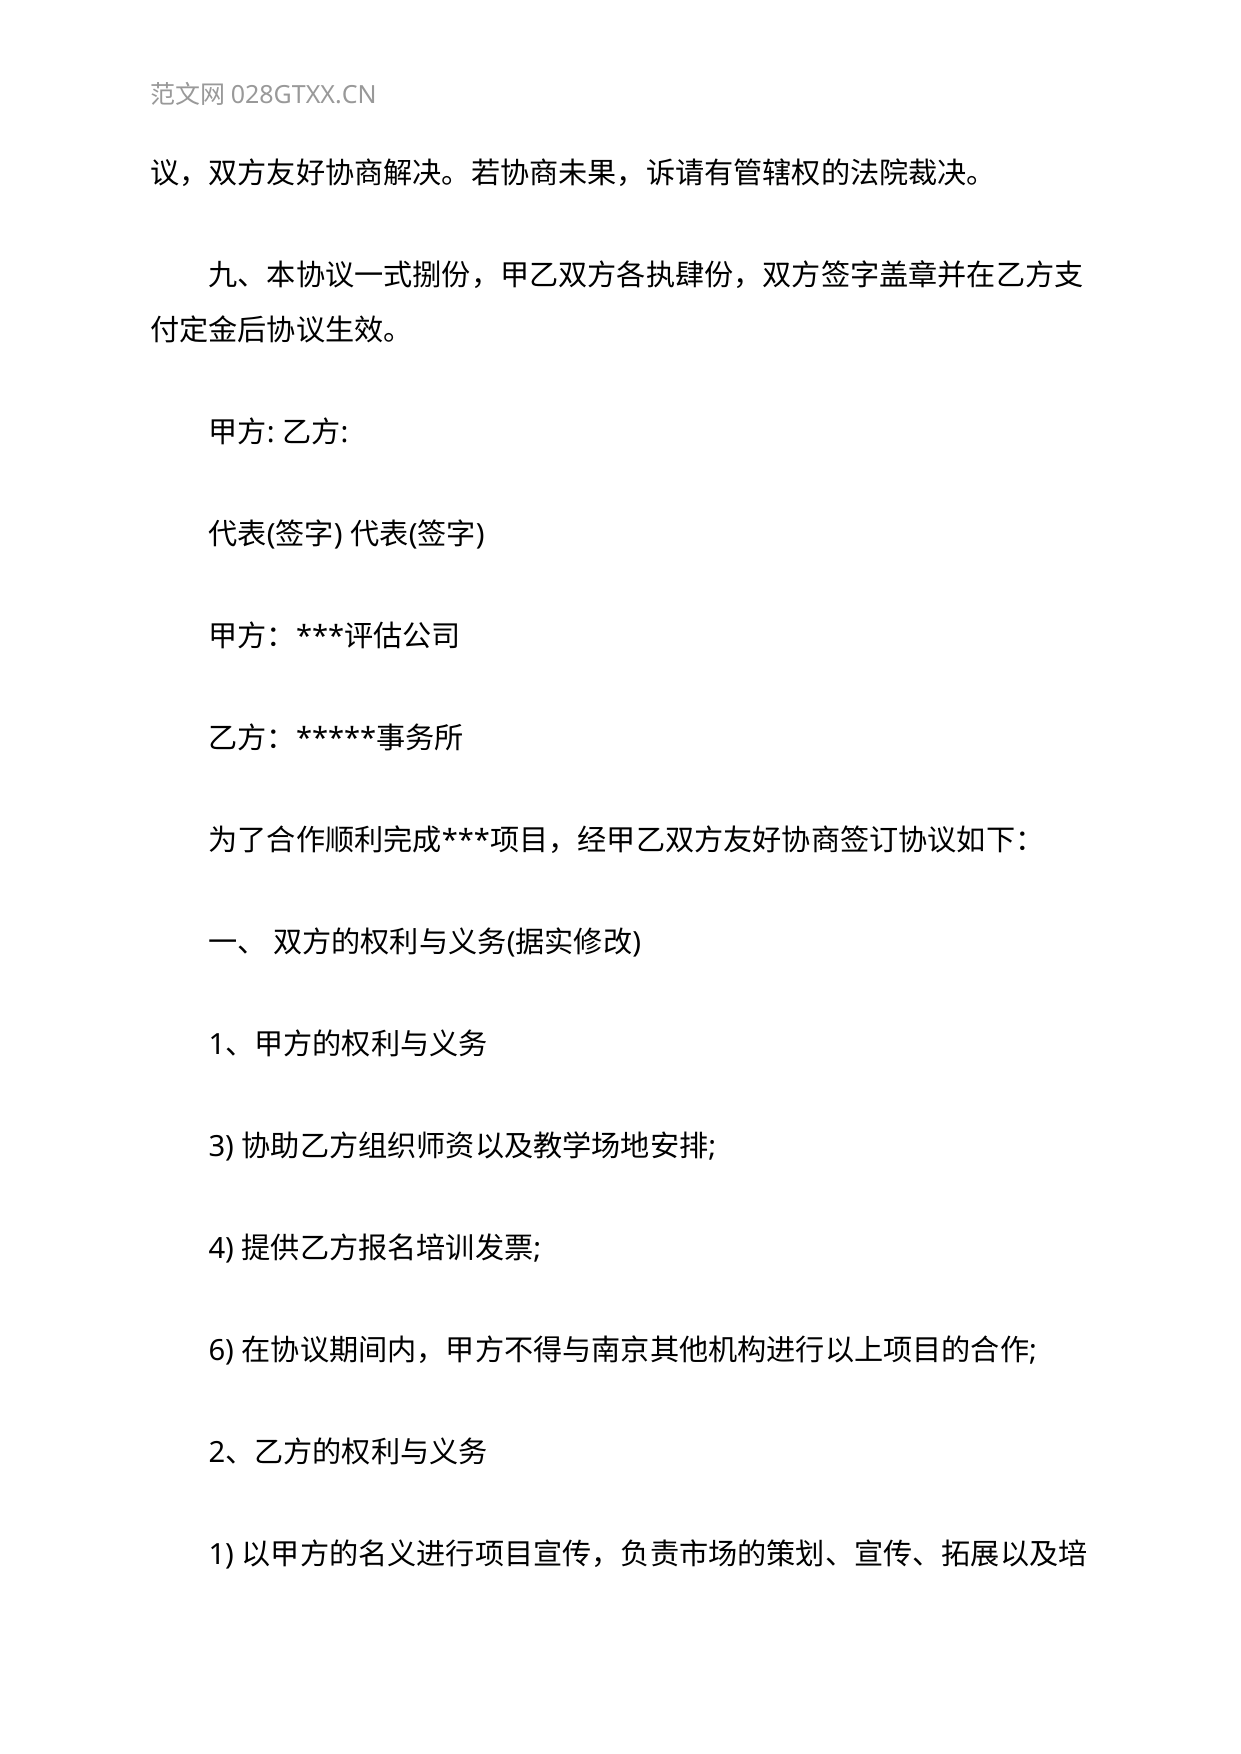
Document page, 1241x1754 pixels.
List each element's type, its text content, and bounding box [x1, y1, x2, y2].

text 3) 协助乙方组织师资以及教学场地安排; [150, 1122, 1090, 1165]
text 九、本协议一式捌份，甲乙双方各执肆份，双方签字盖章并在乙方支付定金后协议生效。 [150, 252, 1090, 349]
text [150, 1530, 1090, 1573]
text 甲方: 乙方: [150, 408, 1090, 451]
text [150, 150, 1090, 192]
text 乙方：*****事务所 [150, 714, 1090, 757]
text 代表(签字) 代表(签字) [150, 510, 1090, 553]
text 一、 双方的权利与义务(据实修改) [150, 918, 1090, 961]
text 6) 在协议期间内，甲方不得与南京其他机构进行以上项目的合作; [150, 1326, 1090, 1369]
text 1、甲方的权利与义务 [150, 1020, 1090, 1063]
text 2、乙方的权利与义务 [150, 1428, 1090, 1471]
text 4) 提供乙方报名培训发票; [150, 1224, 1090, 1267]
text 为了合作顺利完成***项目，经甲乙双方友好协商签订协议如下： [150, 816, 1090, 859]
text 甲方：***评估公司 [150, 612, 1090, 655]
